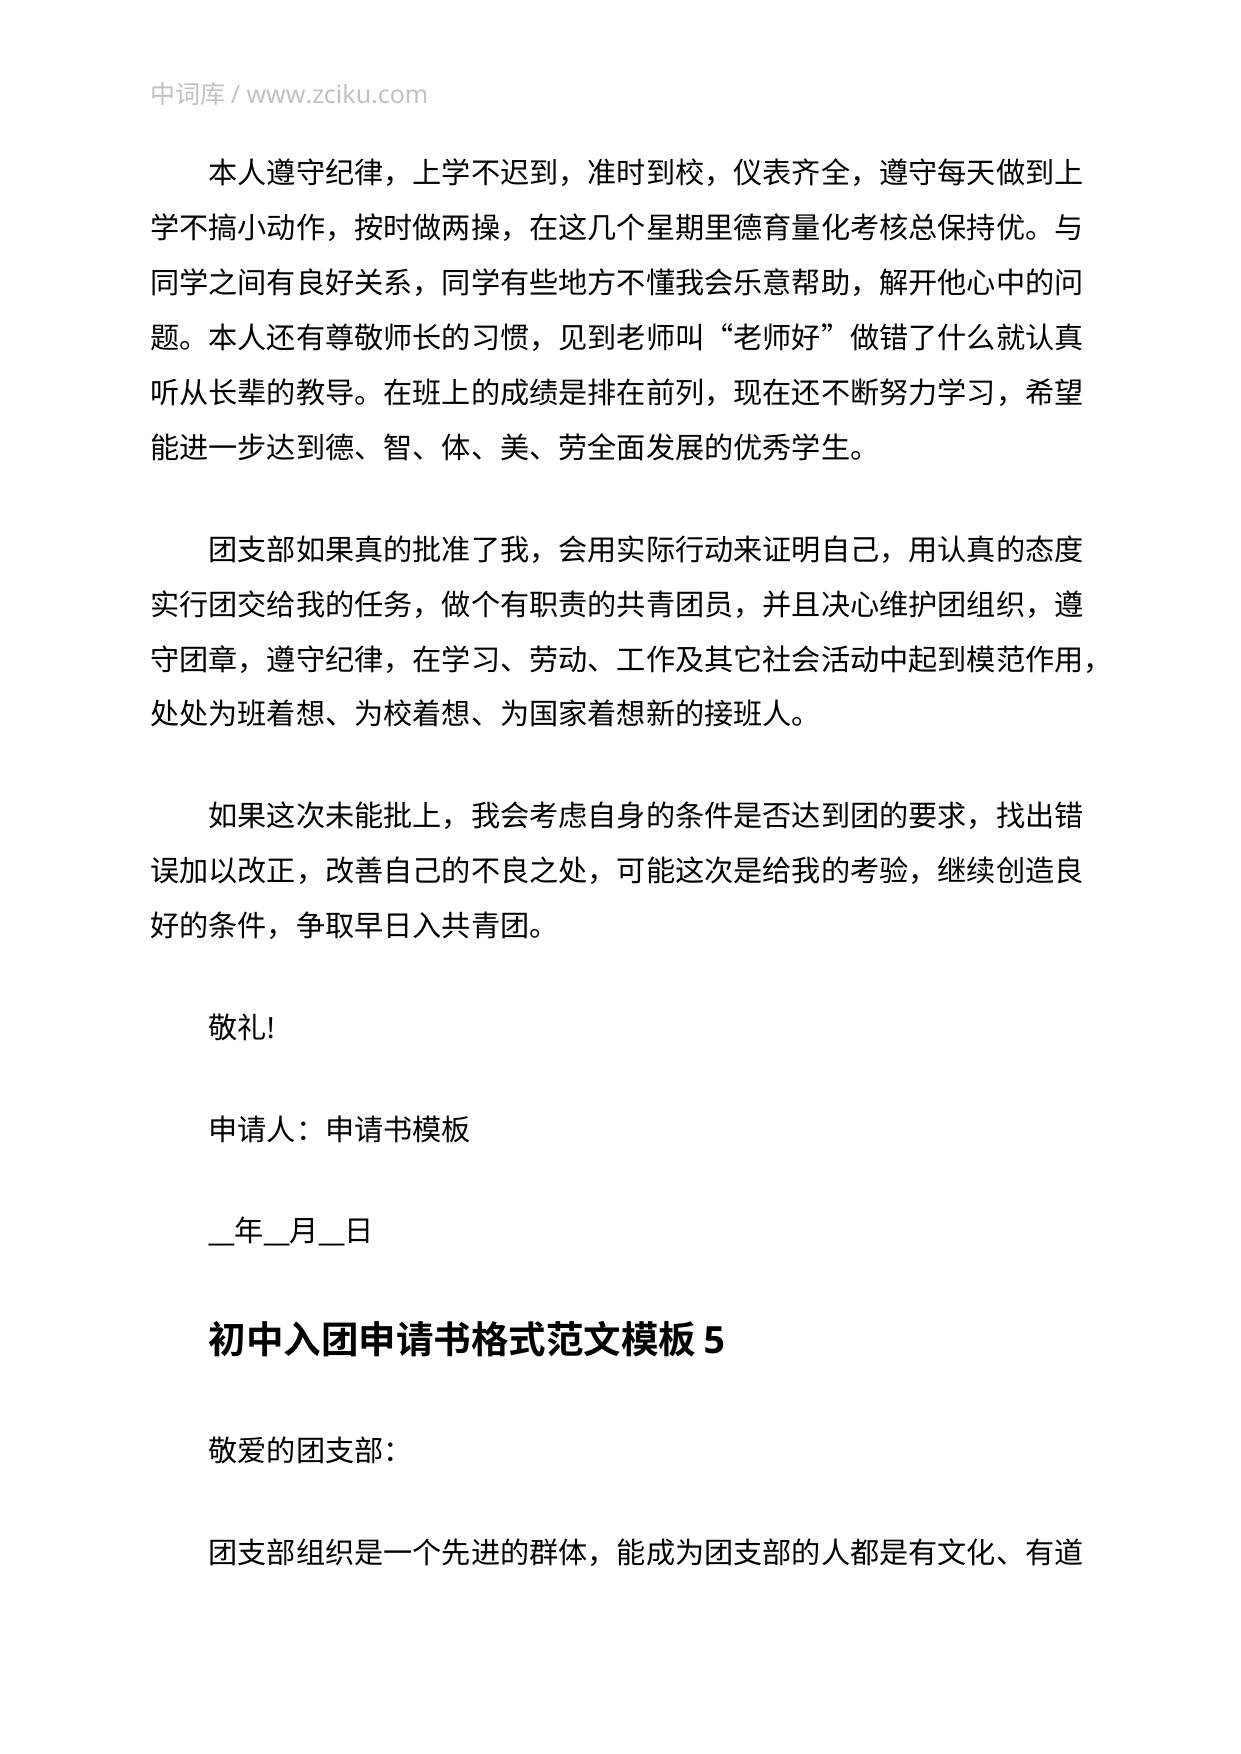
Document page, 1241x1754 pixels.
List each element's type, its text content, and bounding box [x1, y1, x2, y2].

text 团支部如果真的批准了我，会用实际行动来证明自己，用认真的态度实行团交给我的任务，做个有职责的共青团员，并且决心维护团组织，遵守团章，遵守纪律，在学习、劳动、工作及其它社会活动中起到模范作用，处处为班着想、为校着想、为国家着想新的接班人。 [150, 526, 1090, 733]
text 敬爱的团支部： [150, 1428, 1090, 1470]
text __年__月__日 [150, 1208, 1090, 1250]
text 敬礼! [150, 1004, 1090, 1047]
text 本人遵守纪律，上学不迟到，准时到校，仪表齐全，遵守每天做到上学不搞小动作，按时做两操，在这几个星期里德育量化考核总保持优。与同学之间有良好关系，同学有些地方不懂我会乐意帮助，解开他心中的问题。本人还有尊敬师长的习惯，见到老师叫“老师好”做错了什么就认真听从长辈的教导。在班上的成绩是排在前列，现在还不断努力学习，希望能进一步达到德、智、体、美、劳全面发展的优秀学生。 [150, 150, 1090, 467]
text 初中入团申请书格式范文模板5 [150, 1310, 1090, 1364]
text 如果这次未能批上，我会考虑自身的条件是否达到团的要求，找出错误加以改正，改善自己的不良之处，可能这次是给我的考验，继续创造良好的条件，争取早日入共青团。 [150, 793, 1090, 945]
text 申请人：申请书模板 [150, 1106, 1090, 1148]
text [150, 1529, 1090, 1572]
